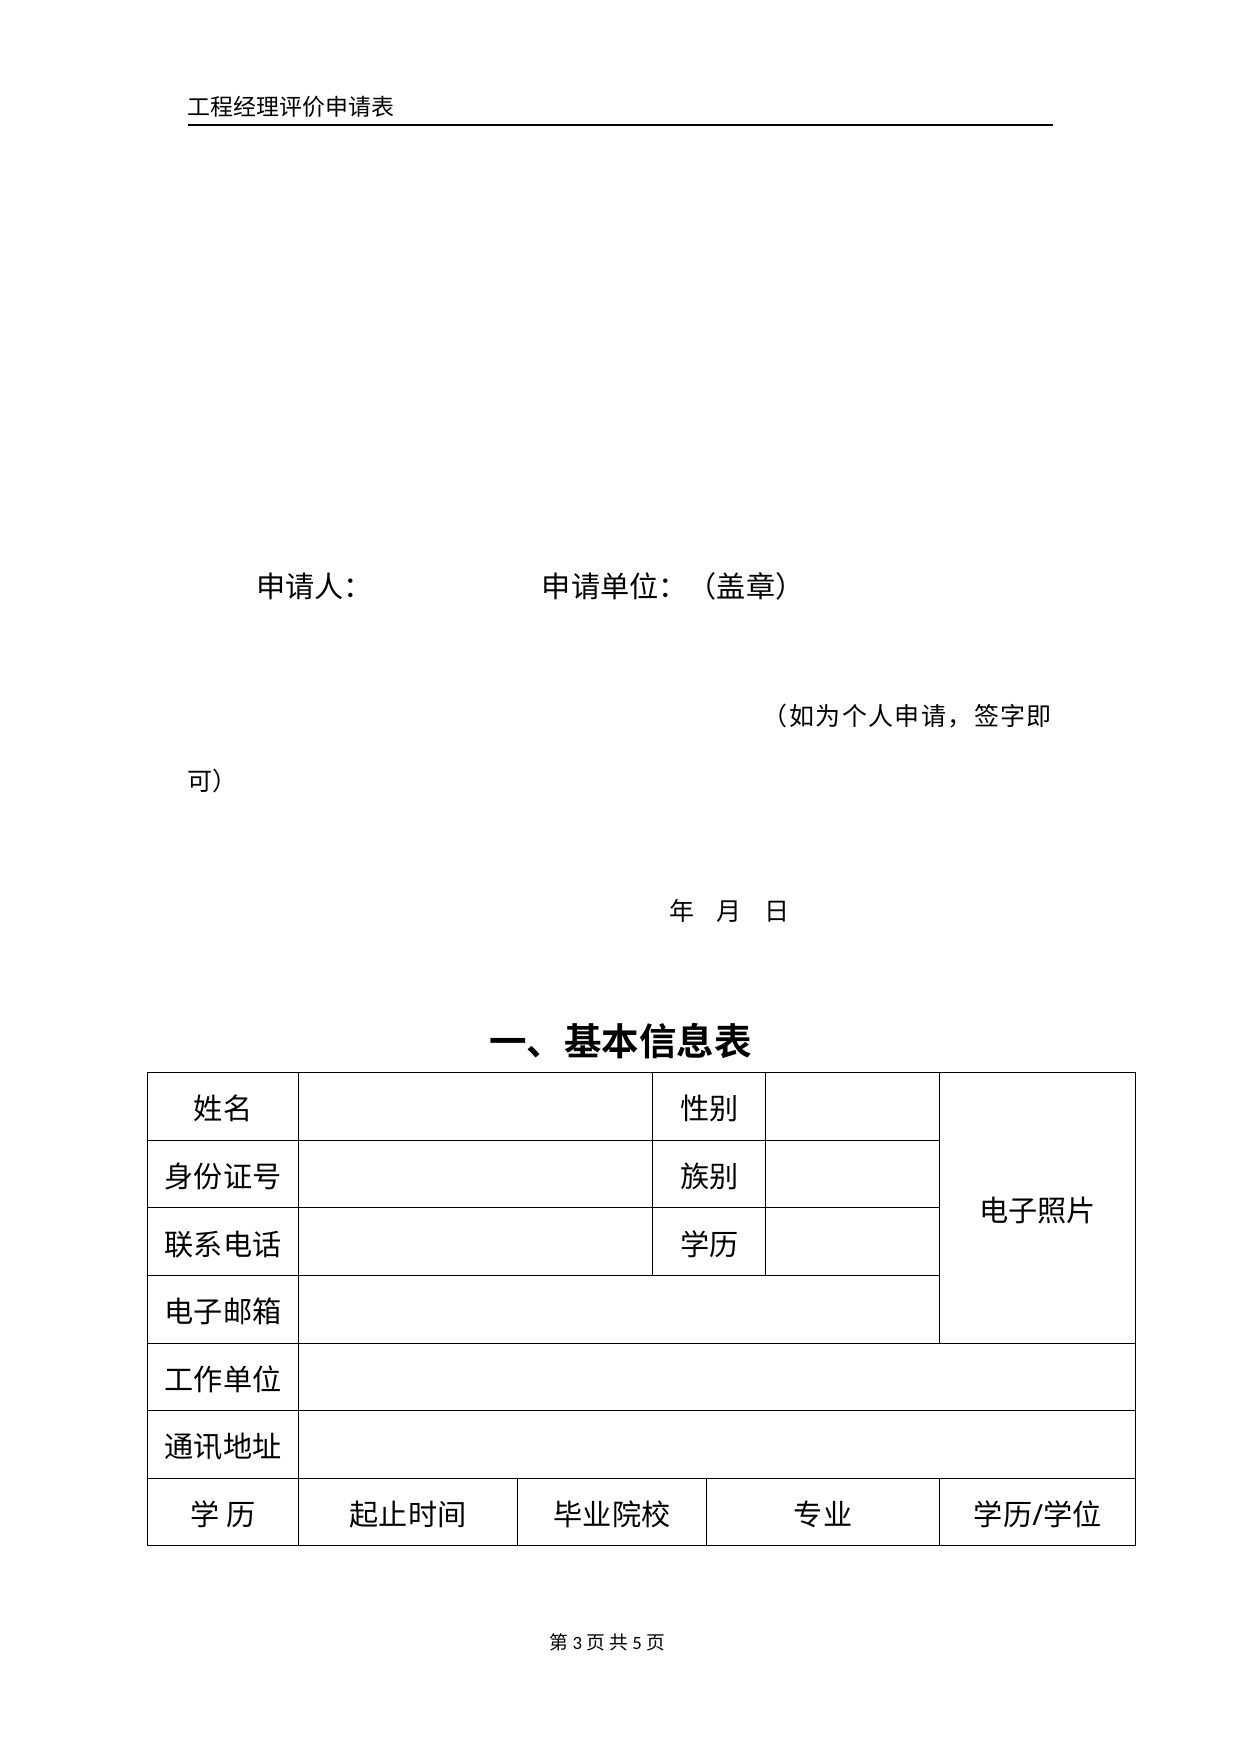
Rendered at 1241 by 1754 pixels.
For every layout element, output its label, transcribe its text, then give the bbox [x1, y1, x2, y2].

table_header 姓名 [148, 1073, 298, 1139]
table_cell [299, 1141, 652, 1207]
table_cell [299, 1344, 1135, 1410]
table_cell 起止时间 [299, 1479, 517, 1545]
table_cell [299, 1208, 652, 1275]
text 年 月 日 [187, 877, 1053, 942]
table_cell 工作单位 [148, 1344, 298, 1410]
table_cell 学 历 （大专及以上） [148, 1479, 298, 1545]
table_header [299, 1073, 652, 1139]
table_cell 身份证号 [148, 1141, 298, 1207]
table_header 性别 [653, 1073, 765, 1139]
table_cell 联系电话 [148, 1208, 298, 1275]
table_cell 毕业院校 [518, 1479, 706, 1545]
table_cell 通讯地址 [148, 1411, 298, 1478]
table_header [766, 1073, 939, 1139]
text 申请人： 申请单位：（盖章） [187, 552, 1053, 617]
table_cell 电子邮箱 [148, 1276, 298, 1342]
table_cell [766, 1141, 939, 1207]
table_header 电子照片 [940, 1073, 1135, 1342]
table_cell 学历/学位 [940, 1479, 1135, 1545]
text （如为个人申请，签字即可） [187, 682, 1053, 812]
table_cell 专业 [707, 1479, 939, 1545]
table_cell [766, 1208, 939, 1275]
table_cell [299, 1276, 939, 1342]
list 基本信息表 [187, 1007, 1053, 1072]
table_cell 学历 [653, 1208, 765, 1275]
table_cell [299, 1411, 1135, 1478]
table_cell 族别 [653, 1141, 765, 1207]
